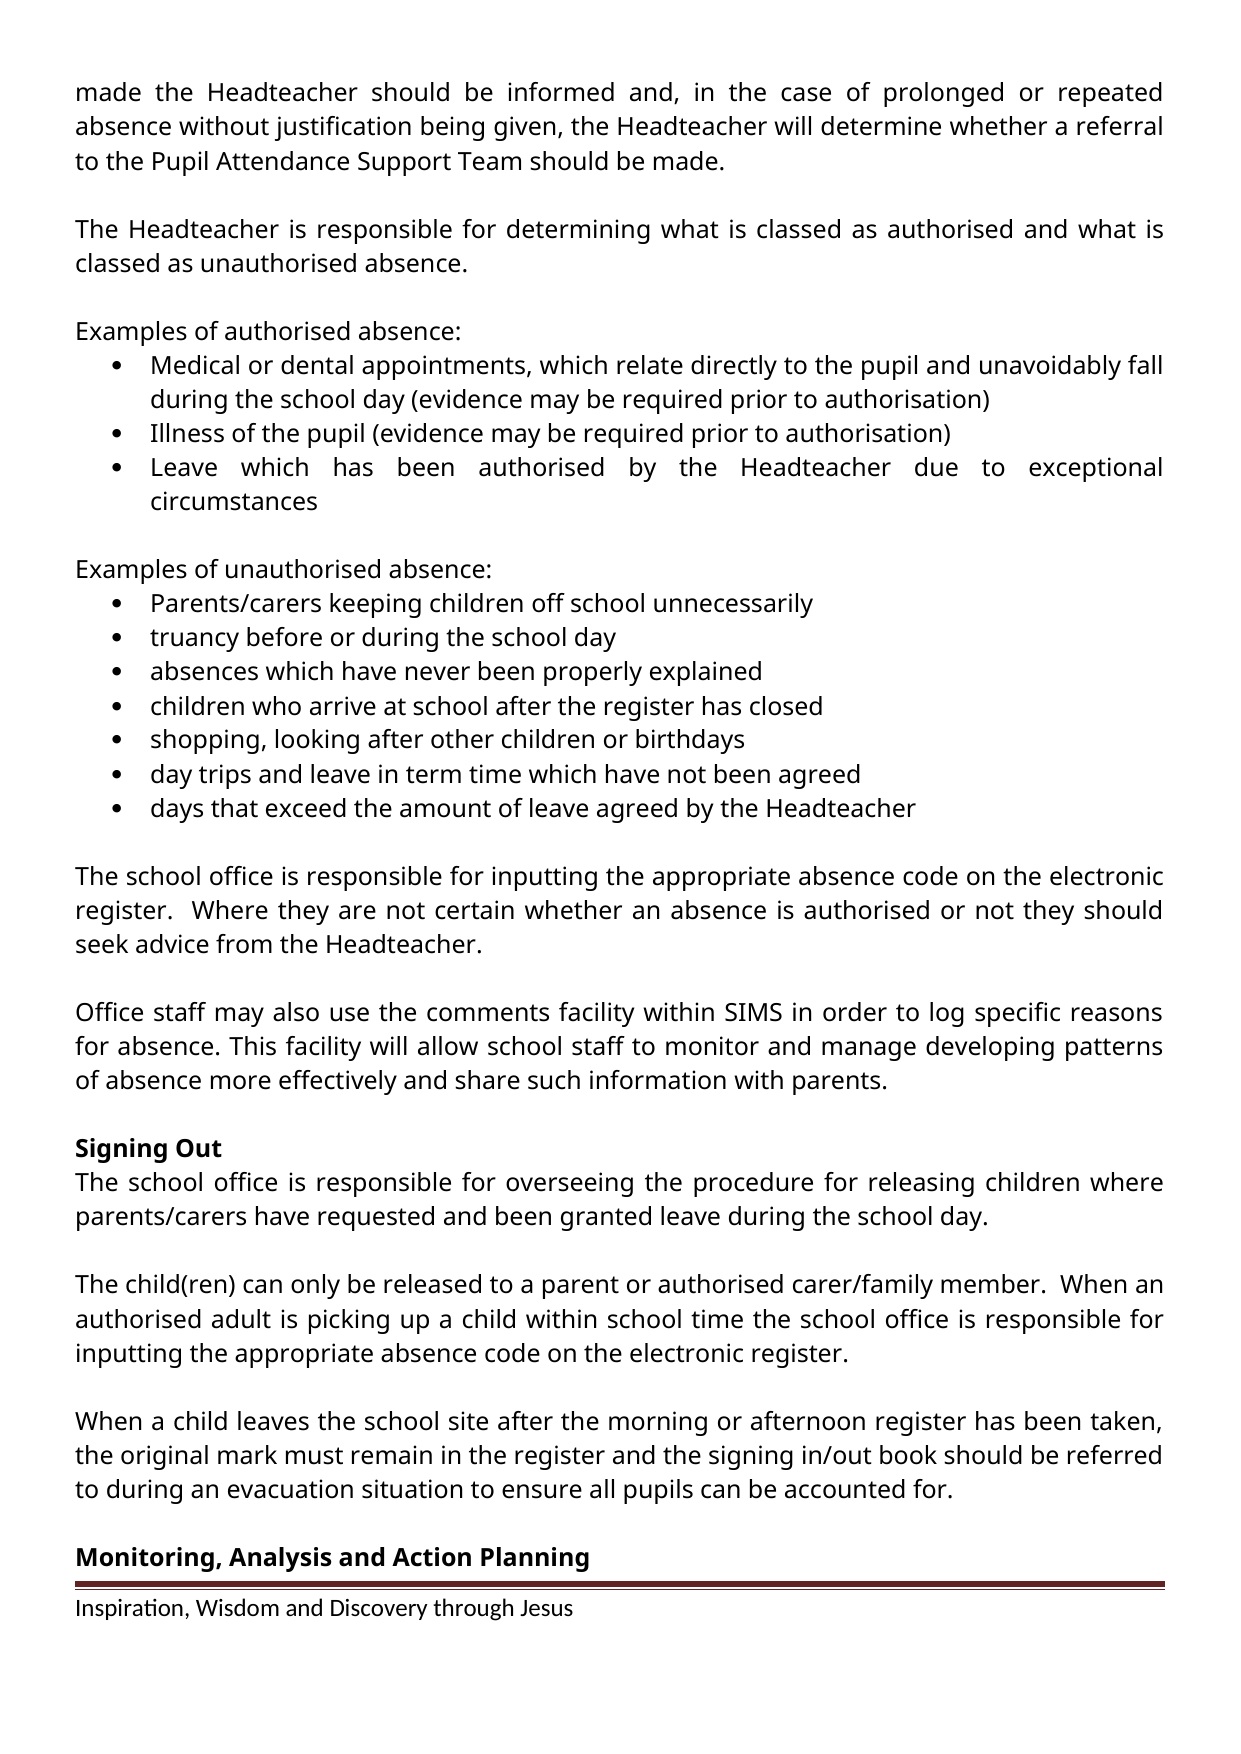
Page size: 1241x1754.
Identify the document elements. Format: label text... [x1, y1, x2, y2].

list Parents/carers keeping children off school unnecessarily [112, 586, 1153, 620]
text Examples of authorised absence: [75, 313, 1165, 347]
text The school office is responsible for overseeing the procedure for releasing children where parents/carers have requested and been granted leave during the school day. [75, 1165, 1165, 1233]
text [75, 75, 1165, 177]
list Medical or dental appointments, which relate directly to the pupil and unavoidably fall during the school day (evidence may be required prior to authorisation) [112, 347, 1165, 416]
text The child(ren) can only be released to a parent or authorised carer/family member. When an authorised adult is picking up a child within school time the school office is responsible for inputting the appropriate absence code on the electronic register. [75, 1267, 1165, 1369]
list Leave which has been authorised by the Headteacher due to exceptional circumstances [112, 450, 1165, 518]
text The school office is responsible for inputting the appropriate absence code on the electronic register. Where they are not certain whether an absence is authorised or not they should seek advice from the Headteacher. [75, 858, 1165, 961]
list absences which have never been properly explained [112, 654, 1153, 688]
text Office staff may also use the comments facility within SIMS in order to log specific reasons for absence. This facility will allow school staff to monitor and manage developing patterns of absence more effectively and share such information with parents. [75, 995, 1165, 1097]
text Signing Out [75, 1131, 1165, 1165]
list Illness of the pupil (evidence may be required prior to authorisation) [112, 416, 1165, 450]
text Examples of unauthorised absence: [75, 552, 1165, 586]
text When a child leaves the school site after the morning or afternoon register has been taken, the original mark must remain in the register and the signing in/out book should be referred to during an evacuation situation to ensure all pupils can be accounted for. [75, 1403, 1165, 1506]
text Monitoring, Analysis and Action Planning [75, 1540, 1165, 1574]
list truancy before or during the school day [112, 620, 1153, 654]
list children who arrive at school after the register has closed [112, 688, 1153, 722]
list shopping, looking after other children or birthdays [112, 722, 1153, 756]
list day trips and leave in term time which have not been agreed [112, 756, 1153, 790]
list days that exceed the amount of leave agreed by the Headteacher [112, 790, 1153, 824]
text The Headteacher is responsible for determining what is classed as authorised and what is classed as unauthorised absence. [75, 211, 1165, 279]
